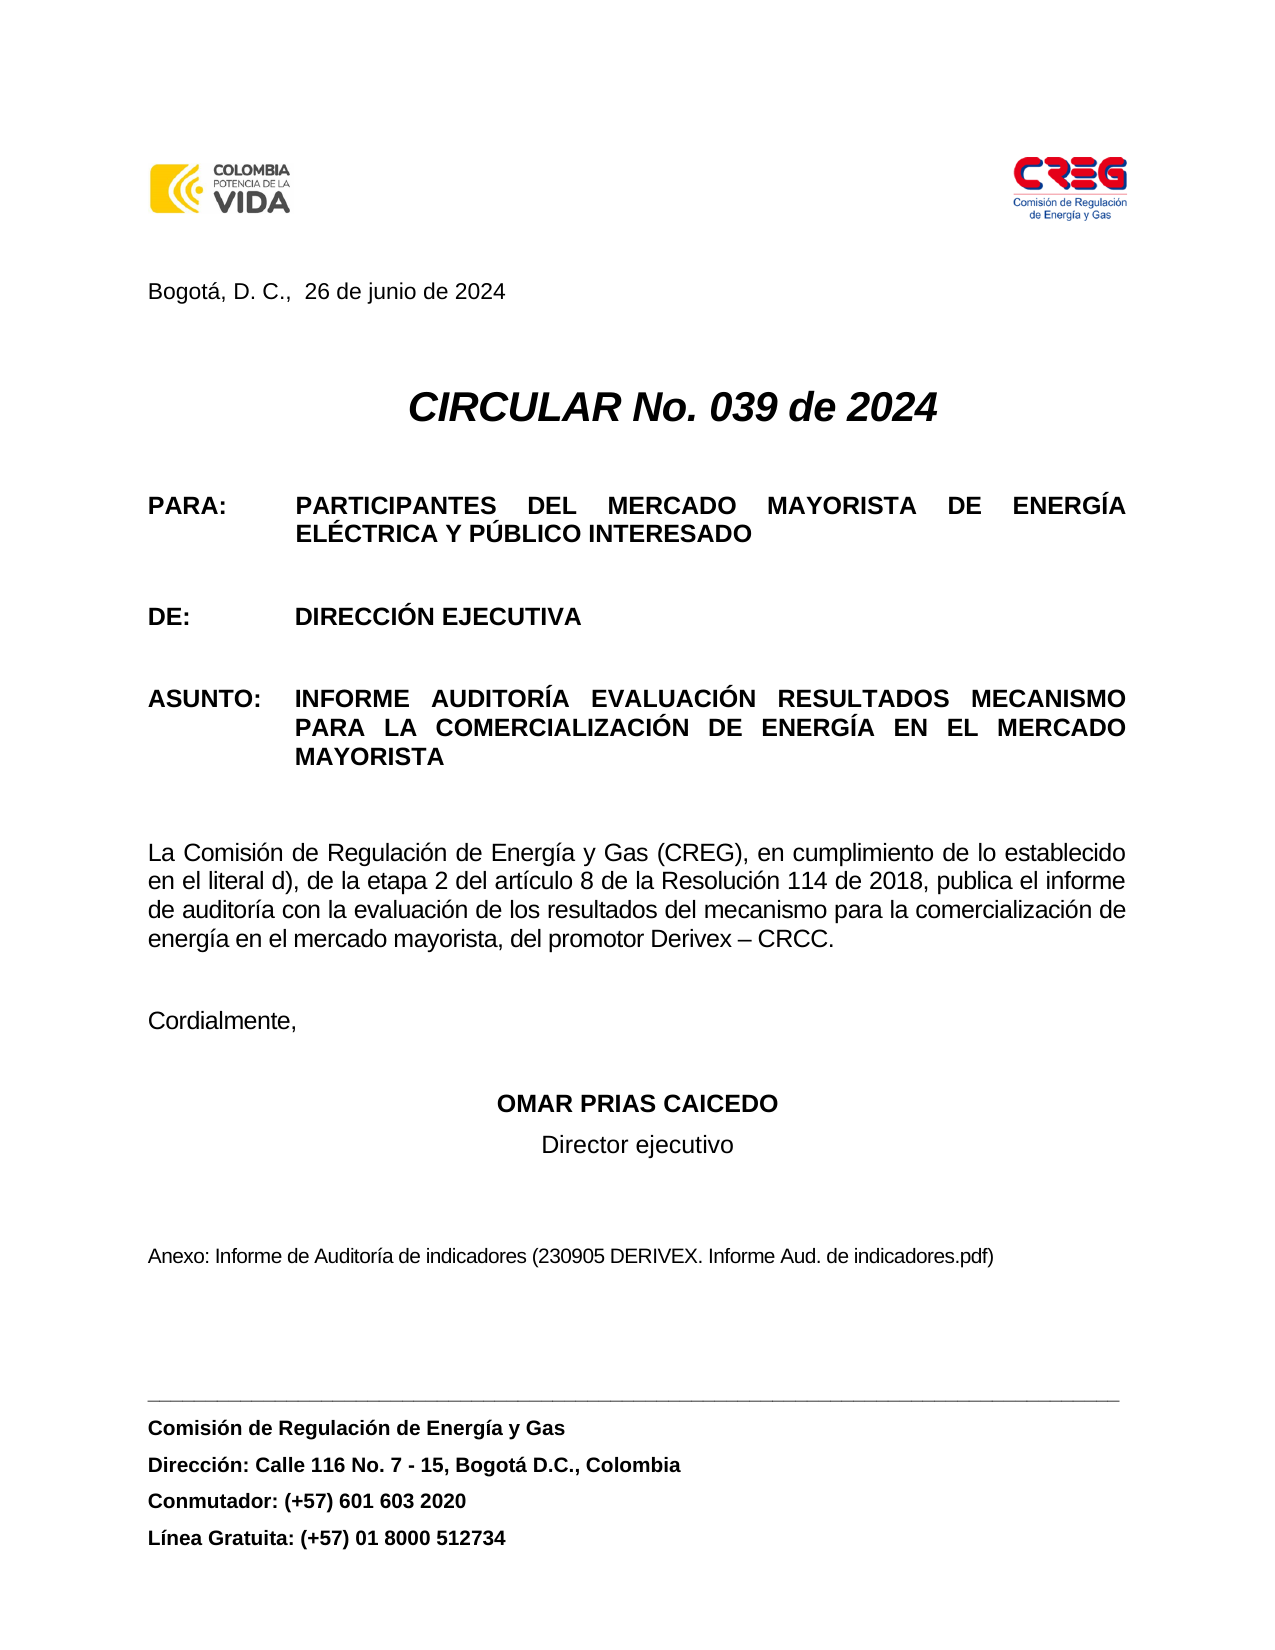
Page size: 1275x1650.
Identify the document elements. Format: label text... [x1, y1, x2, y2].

text Director ejecutivo [148, 1130, 1127, 1159]
text La Comisión de Regulación de Energía y Gas (CREG), en cumplimiento de lo establecido en el literal d), de la etapa 2 del artículo 8 de la Resolución 114 de 2018, publica el informe de auditoría con la evaluación de los resultados del mecanismo para la comercialización de energía en el mercado mayorista, del promotor Derivex – CRCC. [148, 837, 1127, 952]
text DE: DIRECCIÓN EJECUTIVA [148, 602, 1127, 631]
text Anexo: Informe de Auditoría de indicadores (230905 DERIVEX. Informe Aud. de indicadores.pdf) [148, 1244, 1127, 1268]
text OMAR PRIAS CAICEDO [148, 1089, 1127, 1117]
text Bogotá, D. C., 26 de junio de 2024 [148, 278, 1127, 305]
text PARA: PARTICIPANTES DEL MERCADO MAYORISTA DE ENERGÍA ELÉCTRICA Y PÚBLICO INTERESADO [148, 491, 1127, 548]
text Cordialmente, [148, 1006, 1127, 1035]
text ASUNTO: INFORME AUDITORÍA EVALUACIÓN RESULTADOS MECANISMO PARA LA COMERCIALIZACIÓN DE ENERGÍA EN EL MERCADO MAYORISTA [148, 684, 1127, 771]
subtitle CIRCULAR No. 039 de 2024 [223, 382, 1127, 430]
picture [147, 154, 1128, 222]
